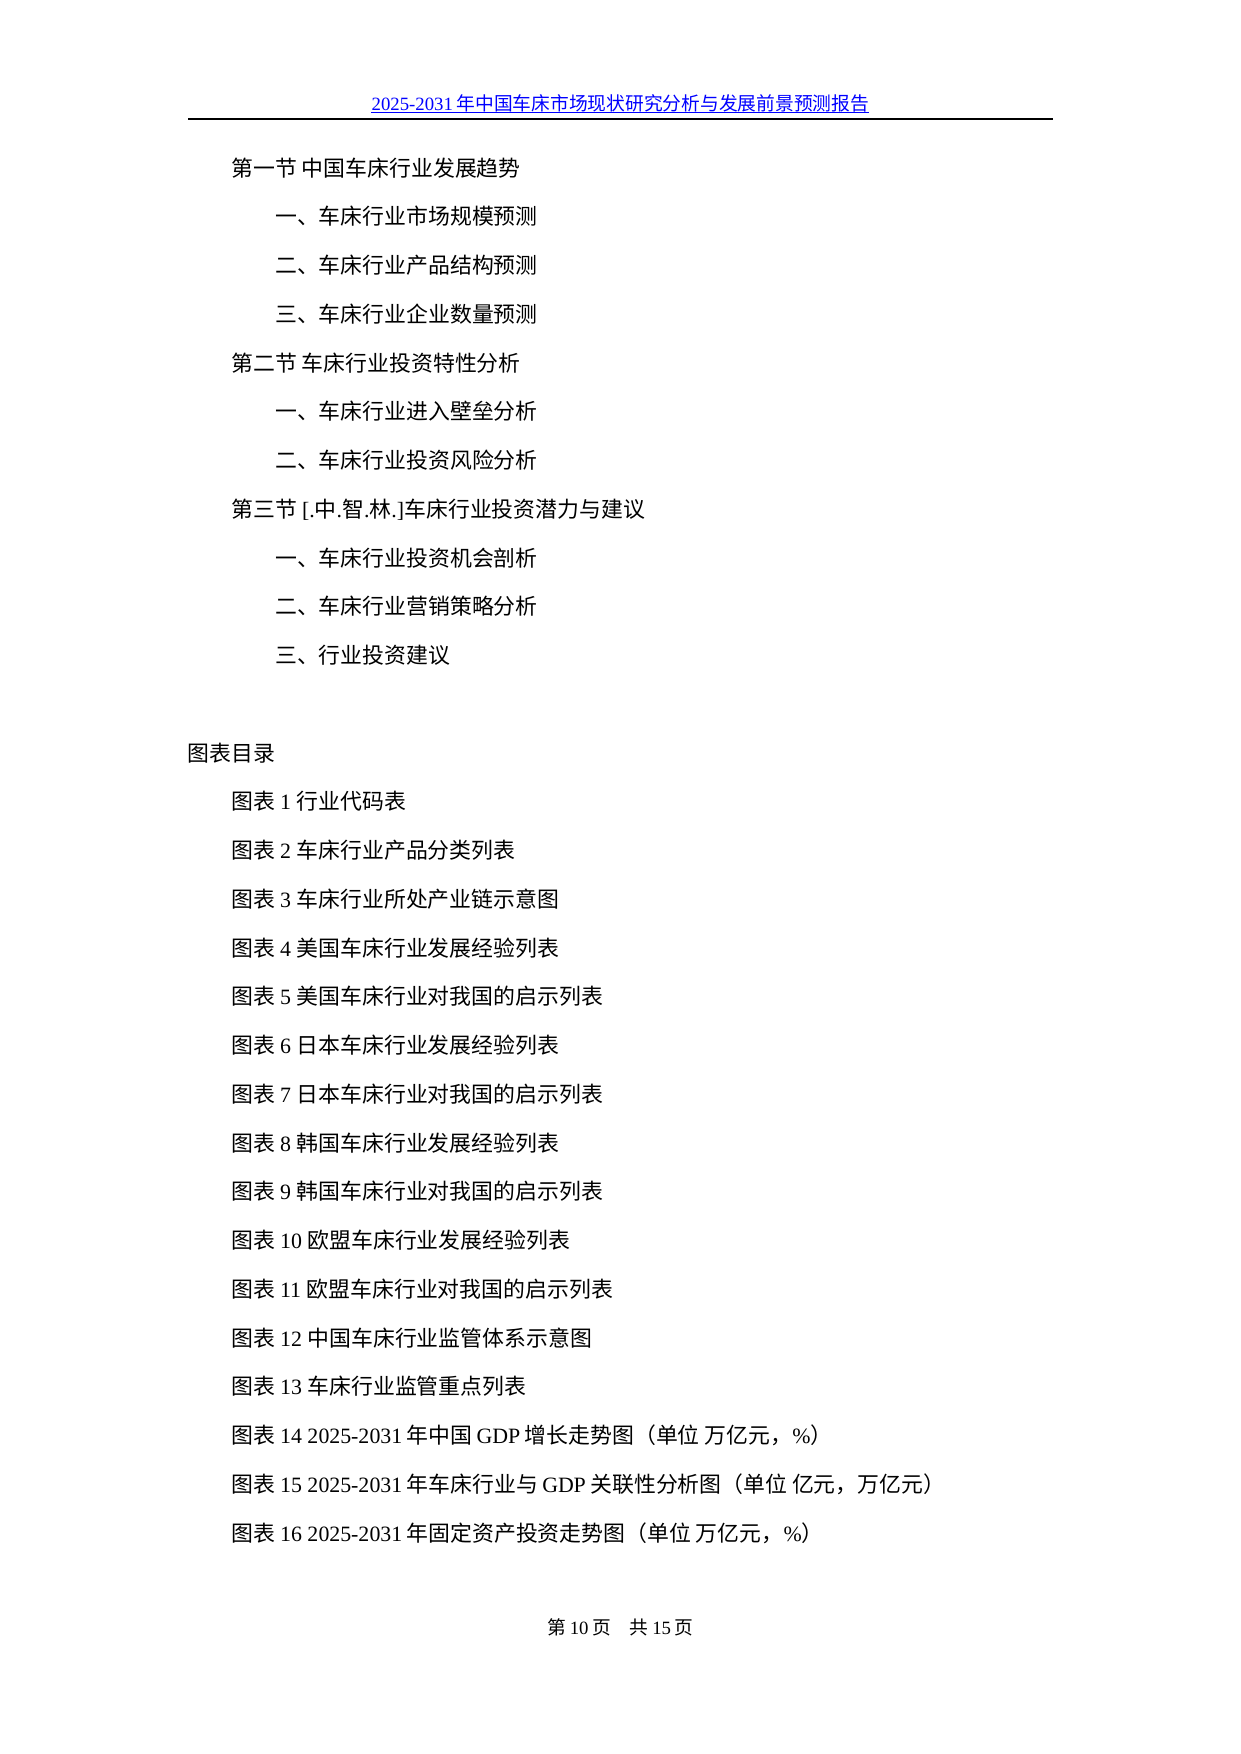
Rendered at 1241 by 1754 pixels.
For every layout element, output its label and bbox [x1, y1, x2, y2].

text [187, 150, 1053, 1548]
